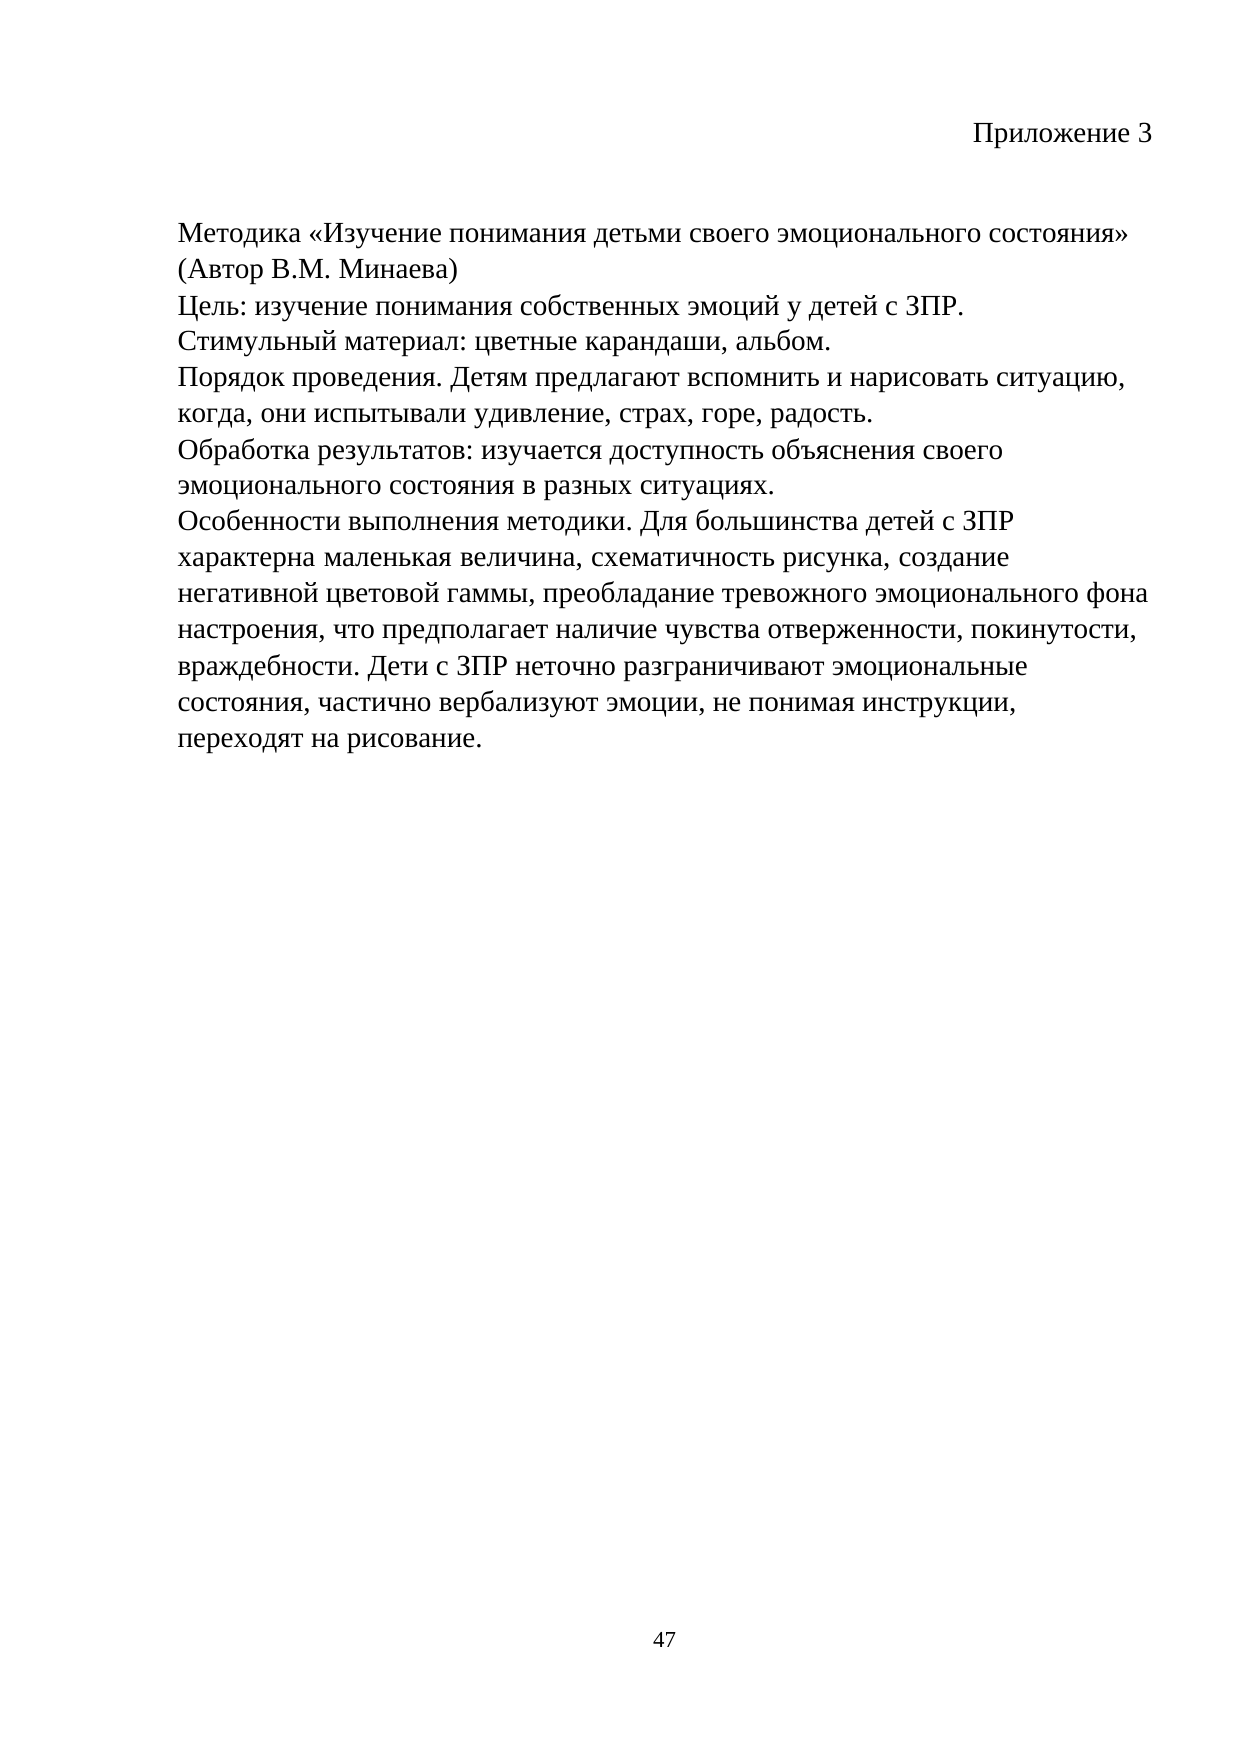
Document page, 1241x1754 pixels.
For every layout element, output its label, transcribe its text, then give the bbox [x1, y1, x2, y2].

text Особенности выполнения методики. Для большинства детей с ЗПР характерна маленькая величина, схематичность рисунка, создание негативной цветовой гаммы, преобладание тревожного эмоционального фона настроения, что предполагает наличие чувства отверженности, покинутости, враждебности. Дети с ЗПР неточно разграничивают эмоциональные состояния, частично вербализуют эмоции, не понимая инструкции, переходят на рисование. [177, 503, 1150, 754]
text Методика «Изучение понимания детьми своего эмоционального состояния» (Автор В.М. Минаева) [177, 216, 1131, 285]
text Приложение 3 [58, 115, 1152, 149]
text Порядок проведения. Детям предлагают вспомнить и нарисовать ситуацию, когда, они испытывали удивление, страх, горе, радость. [177, 359, 1127, 429]
text Обработка результатов: изучается доступность объяснения своего эмоционального состояния в разных ситуациях. [177, 432, 1005, 501]
text Цель: изучение понимания собственных эмоций у детей с ЗПР. Стимульный материал: цветные карандаши, альбом. [177, 288, 967, 357]
